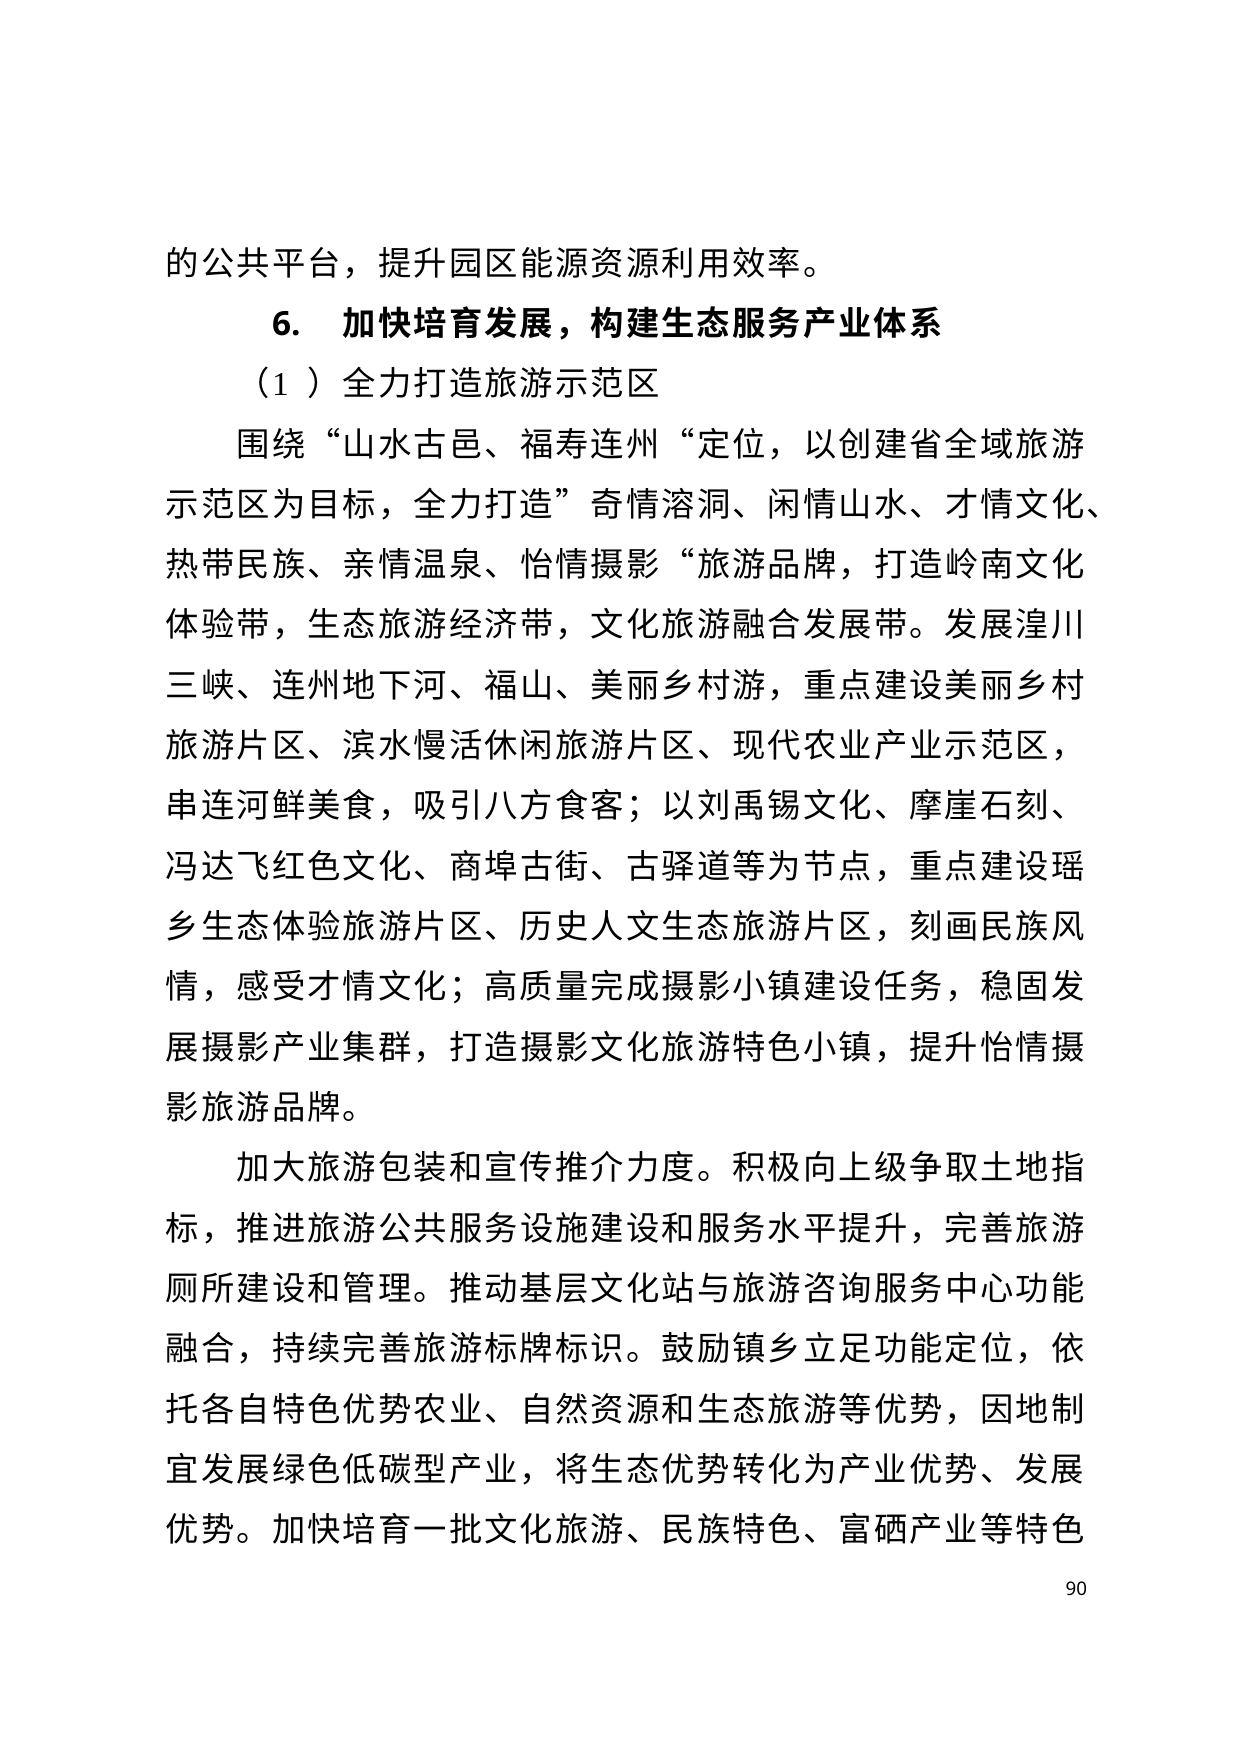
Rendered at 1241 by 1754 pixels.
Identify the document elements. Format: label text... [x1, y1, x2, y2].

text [166, 1135, 1086, 1557]
text （1）全力打造旅游示范区 [166, 351, 1086, 411]
text 6. 加快培育发展，构建生态服务产业体系 [166, 291, 1086, 351]
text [166, 230, 1086, 291]
text 围绕“山水古邑、福寿连州“定位，以创建省全域旅游示范区为目标，全力打造”奇情溶洞、闲情山水、才情文化、热带民族、亲情温泉、怡情摄影“旅游品牌，打造岭南文化体验带，生态旅游经济带，文化旅游融合发展带。发展湟川三峡、连州地下河、福山、美丽乡村游，重点建设美丽乡村旅游片区、滨水慢活休闲旅游片区、现代农业产业示范区，串连河鲜美食，吸引八方食客；以刘禹锡文化、摩崖石刻、冯达飞红色文化、商埠古街、古驿道等为节点，重点建设瑶乡生态体验旅游片区、历史人文生态旅游片区，刻画民族风情，感受才情文化；高质量完成摄影小镇建设任务，稳固发展摄影产业集群，打造摄影文化旅游特色小镇，提升怡情摄影旅游品牌。 [166, 411, 1086, 1135]
